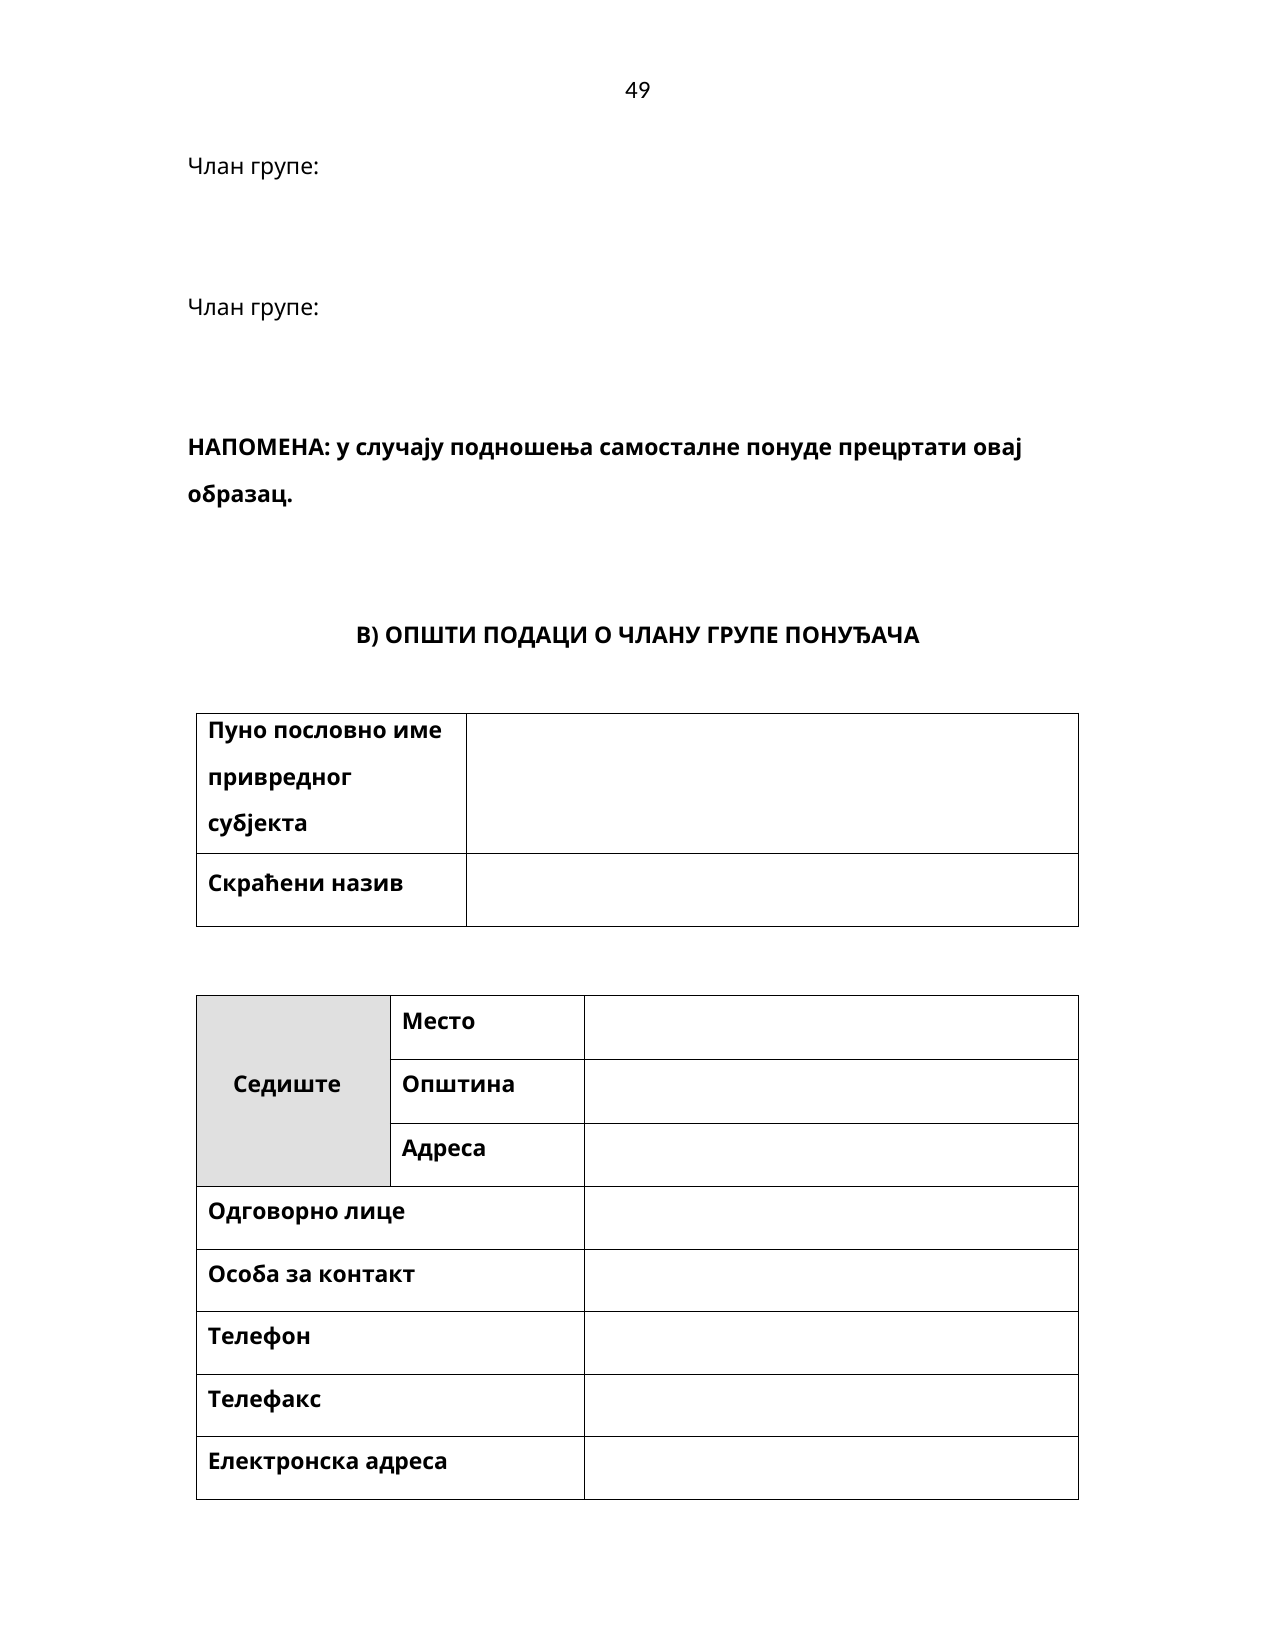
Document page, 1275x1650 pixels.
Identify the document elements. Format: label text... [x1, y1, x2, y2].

table_cell [585, 1437, 1078, 1498]
text В) ОПШТИ ПОДАЦИ О ЧЛАНУ ГРУПЕ ПОНУЂАЧА [187, 619, 1087, 650]
table_cell [585, 1312, 1078, 1373]
table_header [467, 714, 1078, 853]
table_cell Особа за контакт [197, 1250, 584, 1311]
table_cell [585, 1187, 1078, 1248]
text Члан групе: [187, 150, 1087, 181]
text Члан групе: [187, 291, 1087, 322]
table_header Место [391, 996, 584, 1059]
table_cell Одговорно лице [197, 1187, 584, 1248]
table_cell Електронска адреса [197, 1437, 584, 1498]
table_header Пуно пословно име привредног субјекта [197, 714, 466, 853]
table_cell [585, 1060, 1078, 1122]
table_cell [585, 1375, 1078, 1436]
table_header [585, 996, 1078, 1059]
table_header Седиште [197, 996, 390, 1186]
table_cell Скраћени назив [197, 854, 466, 926]
text НАПОМЕНА: у случају подношења самосталне понуде прецртати овај образац. [187, 431, 1087, 509]
table_cell Телефакс [197, 1375, 584, 1436]
table_cell Телефон [197, 1312, 584, 1373]
table_cell [585, 1124, 1078, 1186]
table_cell Општина [391, 1060, 584, 1122]
table_cell [467, 854, 1078, 926]
table_cell Адреса [391, 1124, 584, 1186]
table_cell [585, 1250, 1078, 1311]
